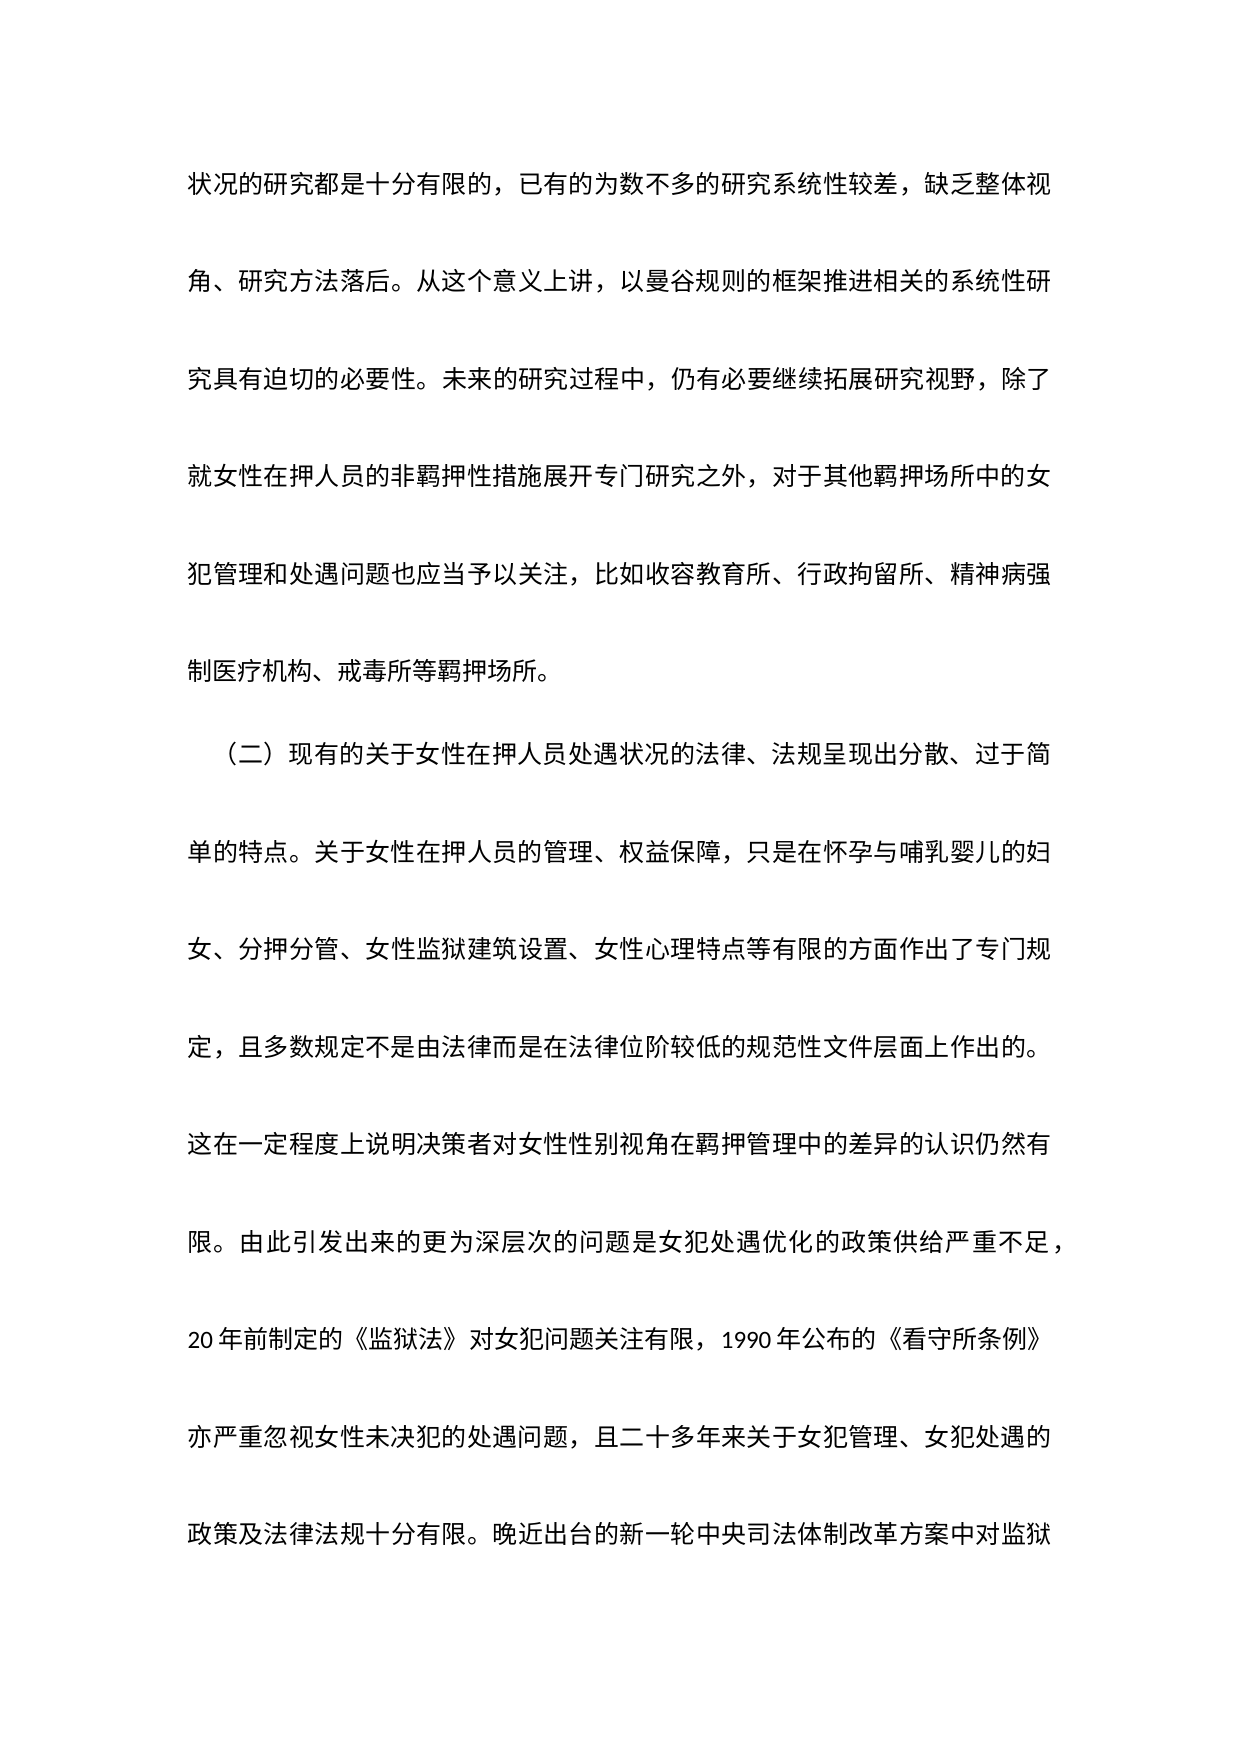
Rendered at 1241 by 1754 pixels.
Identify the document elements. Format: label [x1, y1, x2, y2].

text [187, 150, 1053, 702]
text [187, 721, 1053, 1566]
